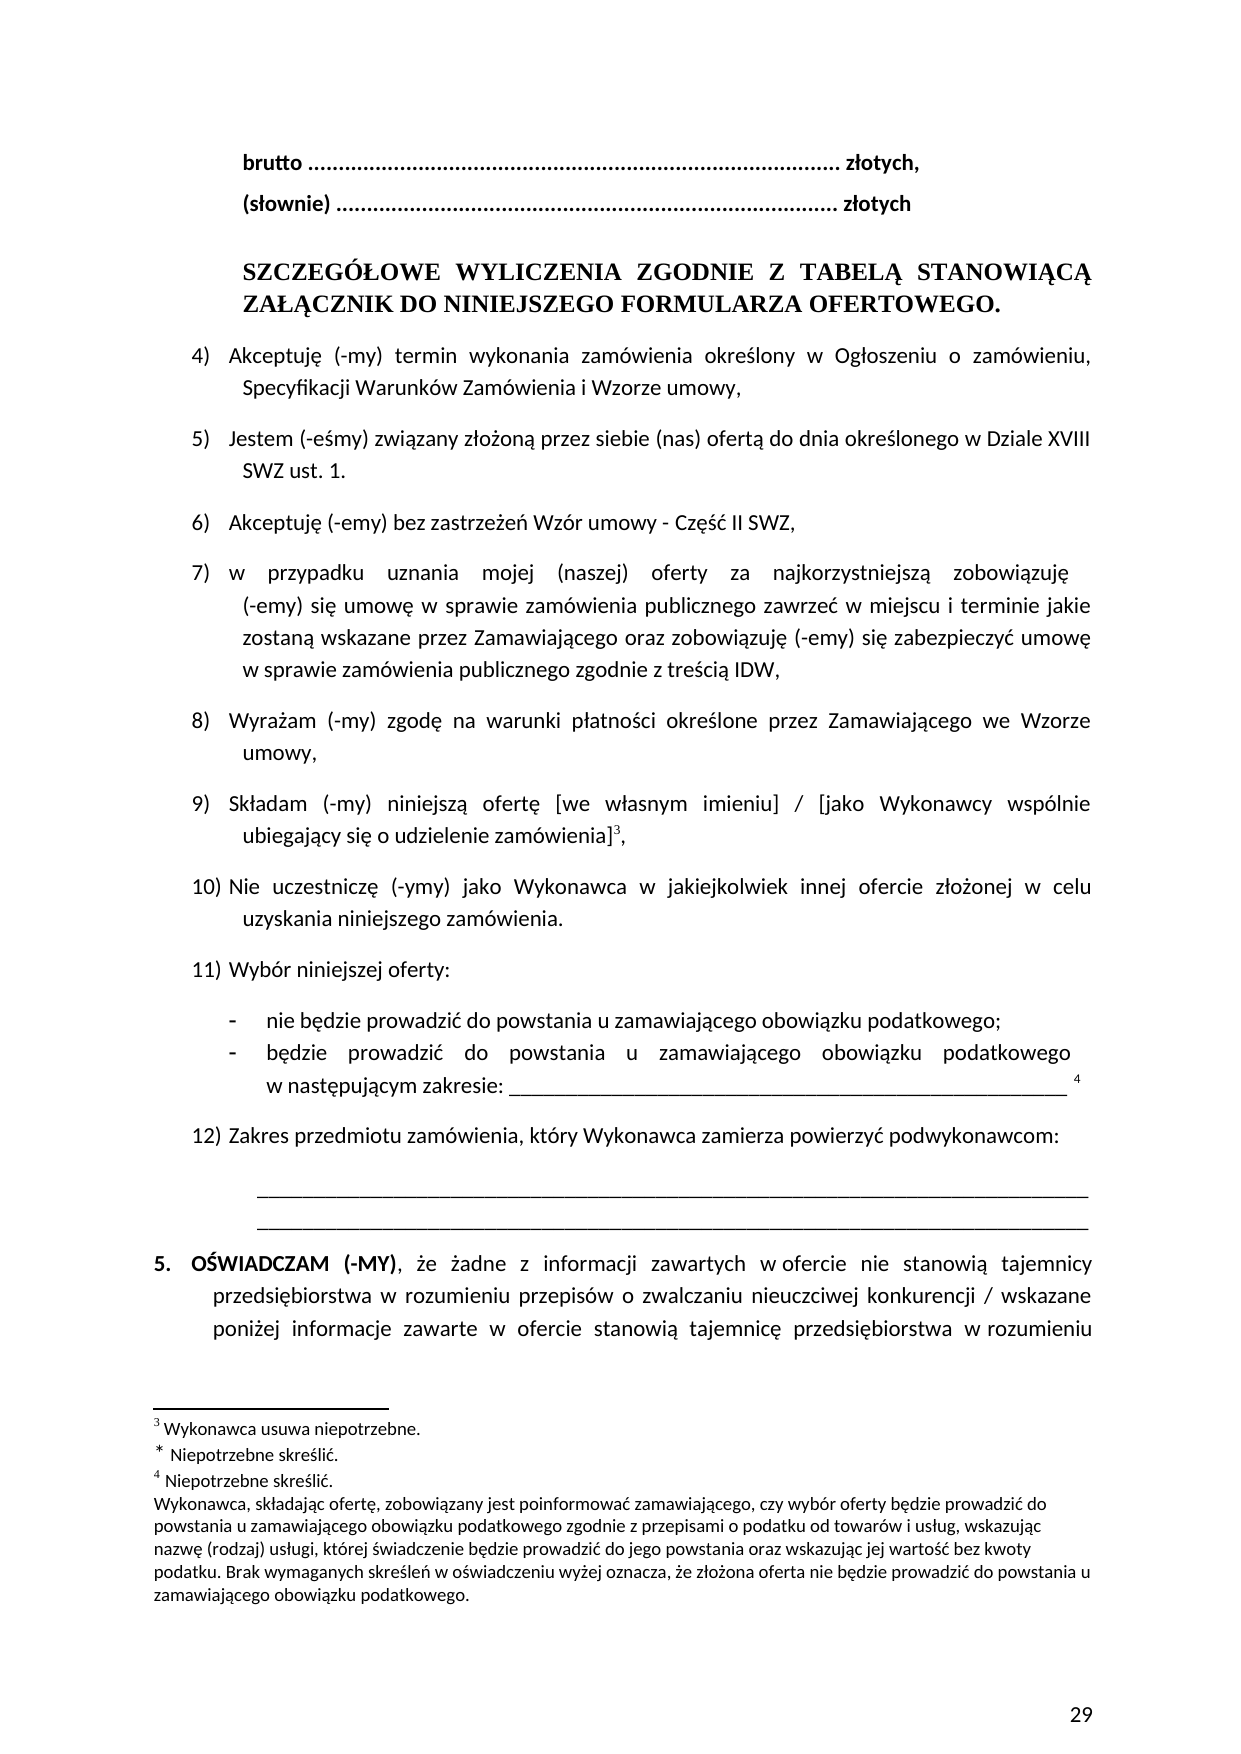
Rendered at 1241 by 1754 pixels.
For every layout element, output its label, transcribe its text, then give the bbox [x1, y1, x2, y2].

text __________________________________________________________________________________________________________________________________________________ [257, 1173, 1093, 1233]
list będzie prowadzić do powstania u zamawiającego obowiązku podatkowego w następującym zakresie: _________________________________________________ [228, 1038, 1093, 1099]
list brutto ....................................................................................... złotych, [242, 148, 1093, 176]
text SZCZEGÓŁOWE WYLICZENIA ZGODNIE Z TABELĄ STANOWIĄCĄ ZAŁĄCZNIK DO NINIEJSZEGO FORMULARZA OFERTOWEGO. [242, 257, 1093, 318]
list Wybór niniejszej oferty: [191, 955, 1093, 983]
list Akceptuję (-emy) bez zastrzeżeń Wzór umowy - Część II SWZ, [191, 508, 1093, 536]
list Jestem (-eśmy) związany złożoną przez siebie (nas) ofertą do dnia określonego w Dziale XVIII SWZ ust. 1. [191, 424, 1093, 485]
list Zakres przedmiotu zamówienia, który Wykonawca zamierza powierzyć podwykonawcom: [191, 1122, 1093, 1150]
list nie będzie prowadzić do powstania u zamawiającego obowiązku podatkowego; [228, 1006, 1093, 1034]
list Nie uczestniczę (-ymy) jako Wykonawca w jakiejkolwiek innej ofercie złożonej w celu uzyskania niniejszego zamówienia. [191, 872, 1093, 932]
list (słownie) .................................................................................. złotych [242, 189, 1093, 218]
list Wyrażam (-my) zgodę na warunki płatności określone przez Zamawiającego we Wzorze umowy, [191, 706, 1093, 766]
list Składam (-my) niniejszą ofertę [we własnym imieniu] / [jako Wykonawcy wspólnie ubiegający się o udzielenie zamówienia], [191, 789, 1093, 849]
list Akceptuję (-my) termin wykonania zamówienia określony w Ogłoszeniu o zamówieniu, Specyfikacji Warunków Zamówienia i Wzorze umowy, [191, 341, 1093, 402]
list w przypadku uznania mojej (naszej) oferty za najkorzystniejszą zobowiązuję (-emy) się umowę w sprawie zamówienia publicznego zawrzeć w miejscu i terminie jakie zostaną wskazane przez Zamawiającego oraz zobowiązuję (-emy) się zabezpieczyć umowę w sprawie zamówienia publicznego zgodnie z treścią IDW, [191, 558, 1093, 683]
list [153, 1249, 1093, 1342]
